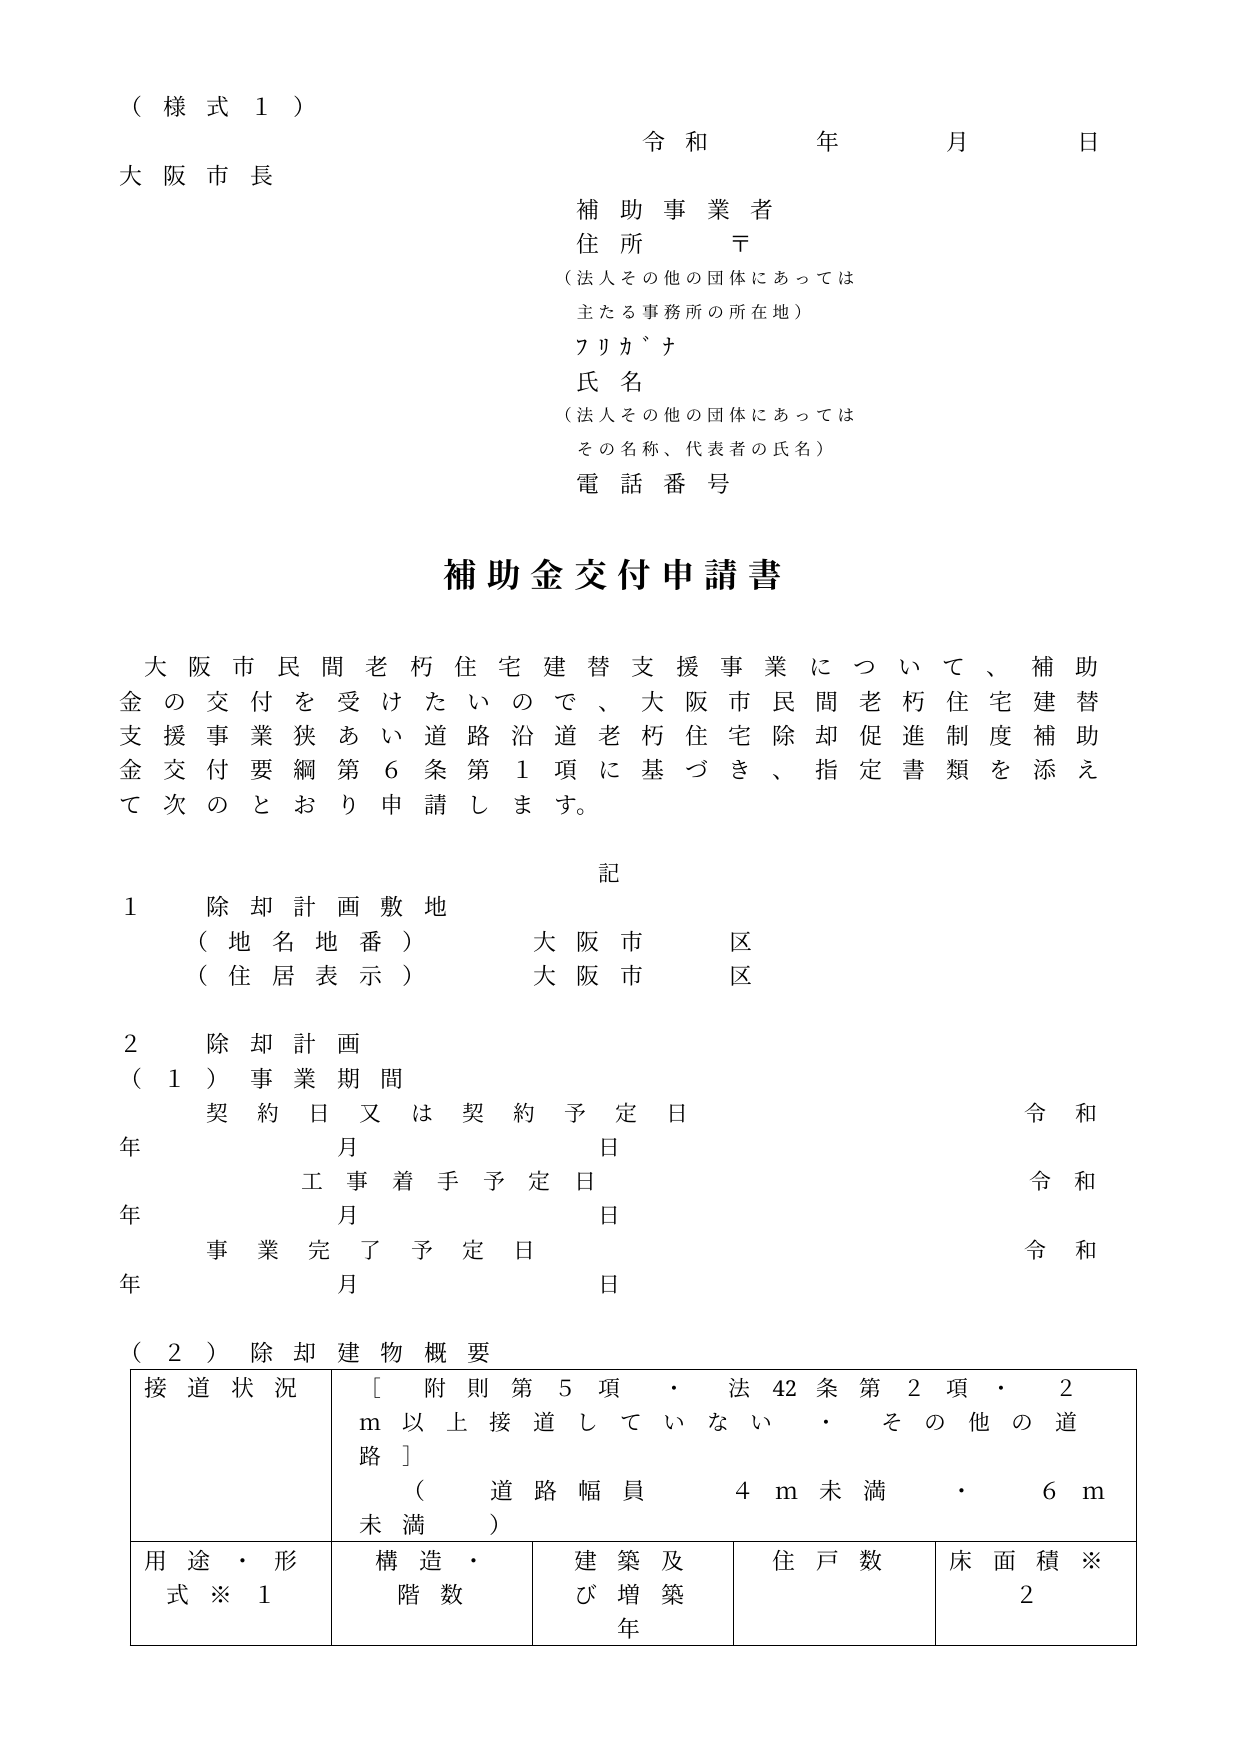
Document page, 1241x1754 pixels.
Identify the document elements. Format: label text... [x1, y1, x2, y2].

text ２ 除却計画 [119, 1026, 1121, 1060]
text （１）事業期間 [119, 1060, 1121, 1094]
table_header 接道状況 [131, 1370, 331, 1541]
text １ 除却計画敷地 [119, 889, 1121, 923]
subtitle 補助金交付申請書 [119, 539, 812, 607]
text 氏名 [119, 363, 1121, 397]
table_cell 用途・形式※１ [131, 1542, 331, 1645]
table_cell 床面積※２ [936, 1542, 1136, 1645]
text 電話番号 [119, 466, 1121, 500]
text 契約日又は契約予定日 令和 年 月 日 [119, 1094, 1121, 1163]
text （法人その他の団体にあっては [198, 260, 1121, 294]
text （法人その他の団体にあっては [119, 397, 1121, 431]
table_cell 構造・階数 [332, 1542, 532, 1645]
table_header ［ 附則第５項 ・ 法42条第２項・ ２ｍ以上接道していない ・ その他の道路］ （ 道路幅員 ４ｍ未満 ・ ６ｍ未満 ） [332, 1370, 1136, 1541]
text 主たる事務所の所在地） [198, 294, 1121, 329]
text その名称、代表者の氏名） [119, 431, 1121, 466]
text （２）除却建物概要 [119, 1334, 1121, 1369]
text 補助事業者 [119, 192, 1121, 226]
subtitle （様式１） [119, 89, 1121, 123]
subtitle 記 [119, 854, 1121, 889]
table_cell 住戸数 [734, 1542, 935, 1645]
text ﾌﾘｶﾞﾅ [119, 329, 1121, 363]
text 大阪市長 [119, 157, 1121, 192]
text （住居表示） 大阪市 区 [163, 957, 1121, 992]
text 住所 〒 [119, 226, 1121, 260]
text （地名地番） 大阪市 区 [163, 923, 1121, 957]
text 事業完了予定日 令和 年 月 日 [119, 1232, 1121, 1300]
text 工事着手予定日 令和 年 月 日 [119, 1163, 1121, 1232]
text 令和 年 月 日 [119, 123, 1121, 157]
table_cell 建築及び増築年 [533, 1542, 733, 1645]
text 大阪市民間老朽住宅建替支援事業について、補助金の交付を受けたいので、大阪市民間老朽住宅建替支援事業狭あい道路沿道老朽住宅除却促進制度補助金交付要綱第６条第１項に基づき、指定書類を添えて次のとおり申請します。 [119, 649, 1121, 820]
